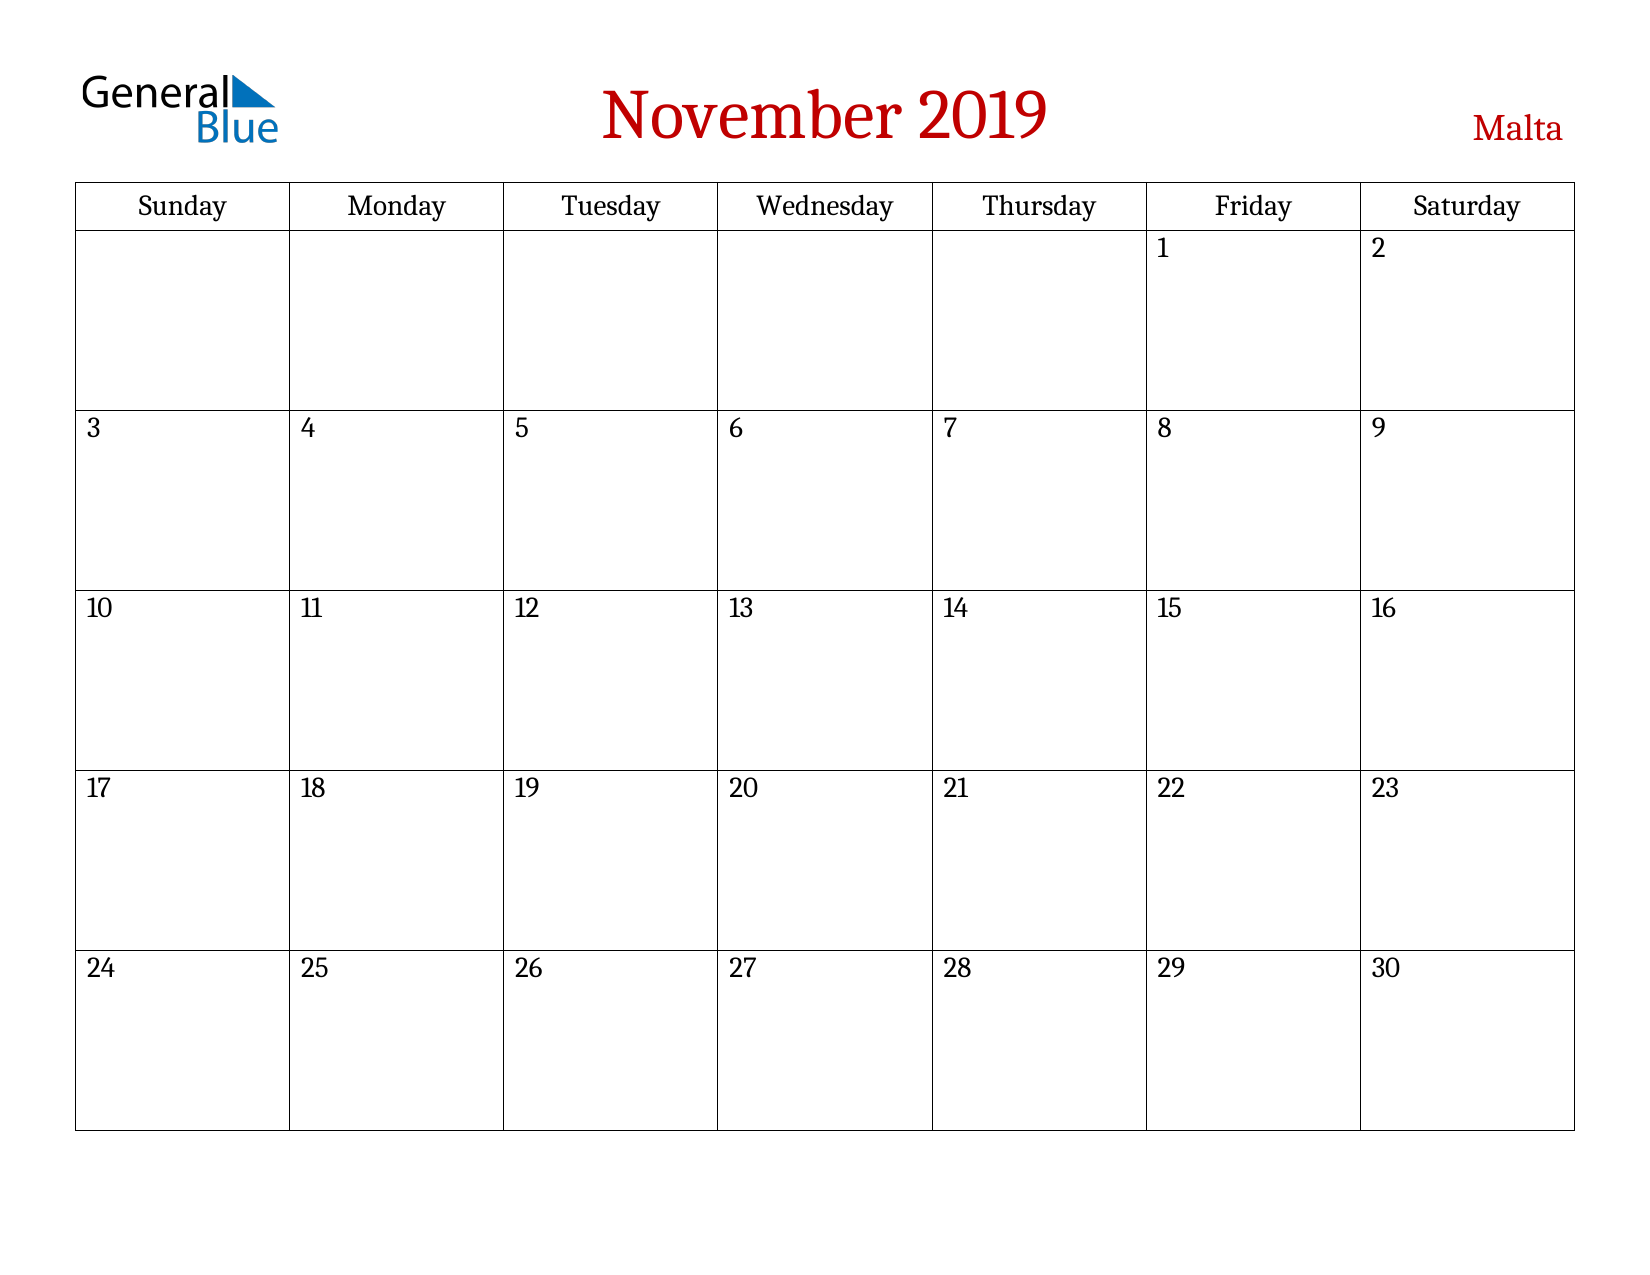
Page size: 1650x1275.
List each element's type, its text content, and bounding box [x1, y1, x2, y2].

table_cell [1147, 445, 1360, 590]
table_cell [76, 625, 289, 770]
table_cell Friday [1147, 183, 1360, 230]
table_header [76, 75, 503, 182]
table_cell [933, 805, 1146, 950]
table_cell [933, 231, 1146, 264]
table_cell [504, 445, 717, 590]
table_cell [290, 445, 503, 590]
table_cell [718, 445, 932, 590]
table_cell [504, 985, 717, 1130]
table_cell 1 [1147, 231, 1360, 264]
table_cell [1147, 265, 1360, 410]
table_cell 4 [290, 411, 503, 444]
table_cell [504, 265, 717, 410]
table_cell 20 [718, 771, 932, 805]
table_cell 8 [1147, 411, 1360, 444]
table_cell Sunday [76, 183, 289, 230]
table_cell [290, 985, 503, 1130]
table_cell 10 [76, 591, 289, 625]
table_cell [290, 625, 503, 770]
table_cell 29 [1147, 951, 1360, 985]
table_cell [1361, 445, 1574, 590]
table_cell 24 [76, 951, 289, 985]
table_cell [933, 985, 1146, 1130]
table_cell 19 [504, 771, 717, 805]
table_cell 3 [76, 411, 289, 444]
table_cell [718, 625, 932, 770]
table_cell [76, 985, 289, 1130]
table_cell 26 [504, 951, 717, 985]
table_cell [718, 805, 932, 950]
table_cell 18 [290, 771, 503, 805]
table_cell [718, 265, 932, 410]
table_cell 27 [718, 951, 932, 985]
table_cell 16 [1361, 591, 1574, 625]
table_cell 28 [933, 951, 1146, 985]
table_cell [290, 265, 503, 410]
table_cell [76, 445, 289, 590]
table_cell 7 [933, 411, 1146, 444]
table_header Malta [1146, 75, 1574, 182]
table_cell Saturday [1361, 183, 1574, 230]
table_cell [504, 625, 717, 770]
table_cell [1361, 985, 1574, 1130]
table_cell [290, 231, 503, 264]
picture [82, 75, 278, 143]
table_cell [76, 805, 289, 950]
table_cell Monday [290, 183, 503, 230]
table_cell [718, 985, 932, 1130]
table_cell 21 [933, 771, 1146, 805]
table_cell [1361, 265, 1574, 410]
table_cell 23 [1361, 771, 1574, 805]
table_cell 25 [290, 951, 503, 985]
table_cell [290, 805, 503, 950]
table_cell Thursday [933, 183, 1146, 230]
table_cell 5 [504, 411, 717, 444]
table_cell 9 [1361, 411, 1574, 444]
table_cell 17 [76, 771, 289, 805]
table_cell 11 [290, 591, 503, 625]
table_cell [76, 231, 289, 264]
table_cell [1361, 805, 1574, 950]
table_cell 6 [718, 411, 932, 444]
table_cell 13 [718, 591, 932, 625]
table_cell [1147, 625, 1360, 770]
table_cell [1147, 805, 1360, 950]
table_header November 2019 [504, 75, 1146, 182]
table_cell Tuesday [504, 183, 717, 230]
table_cell 30 [1361, 951, 1574, 985]
table_cell [933, 265, 1146, 410]
table_cell 15 [1147, 591, 1360, 625]
table_cell Wednesday [718, 183, 932, 230]
table_cell [76, 265, 289, 410]
table_cell [504, 805, 717, 950]
table_cell [1147, 985, 1360, 1130]
table_cell [933, 625, 1146, 770]
table_cell [504, 231, 717, 264]
table_cell [1361, 625, 1574, 770]
table_cell 22 [1147, 771, 1360, 805]
table_cell 12 [504, 591, 717, 625]
table_cell [933, 445, 1146, 590]
table_cell 2 [1361, 231, 1574, 264]
table_cell [718, 231, 932, 264]
table_cell 14 [933, 591, 1146, 625]
